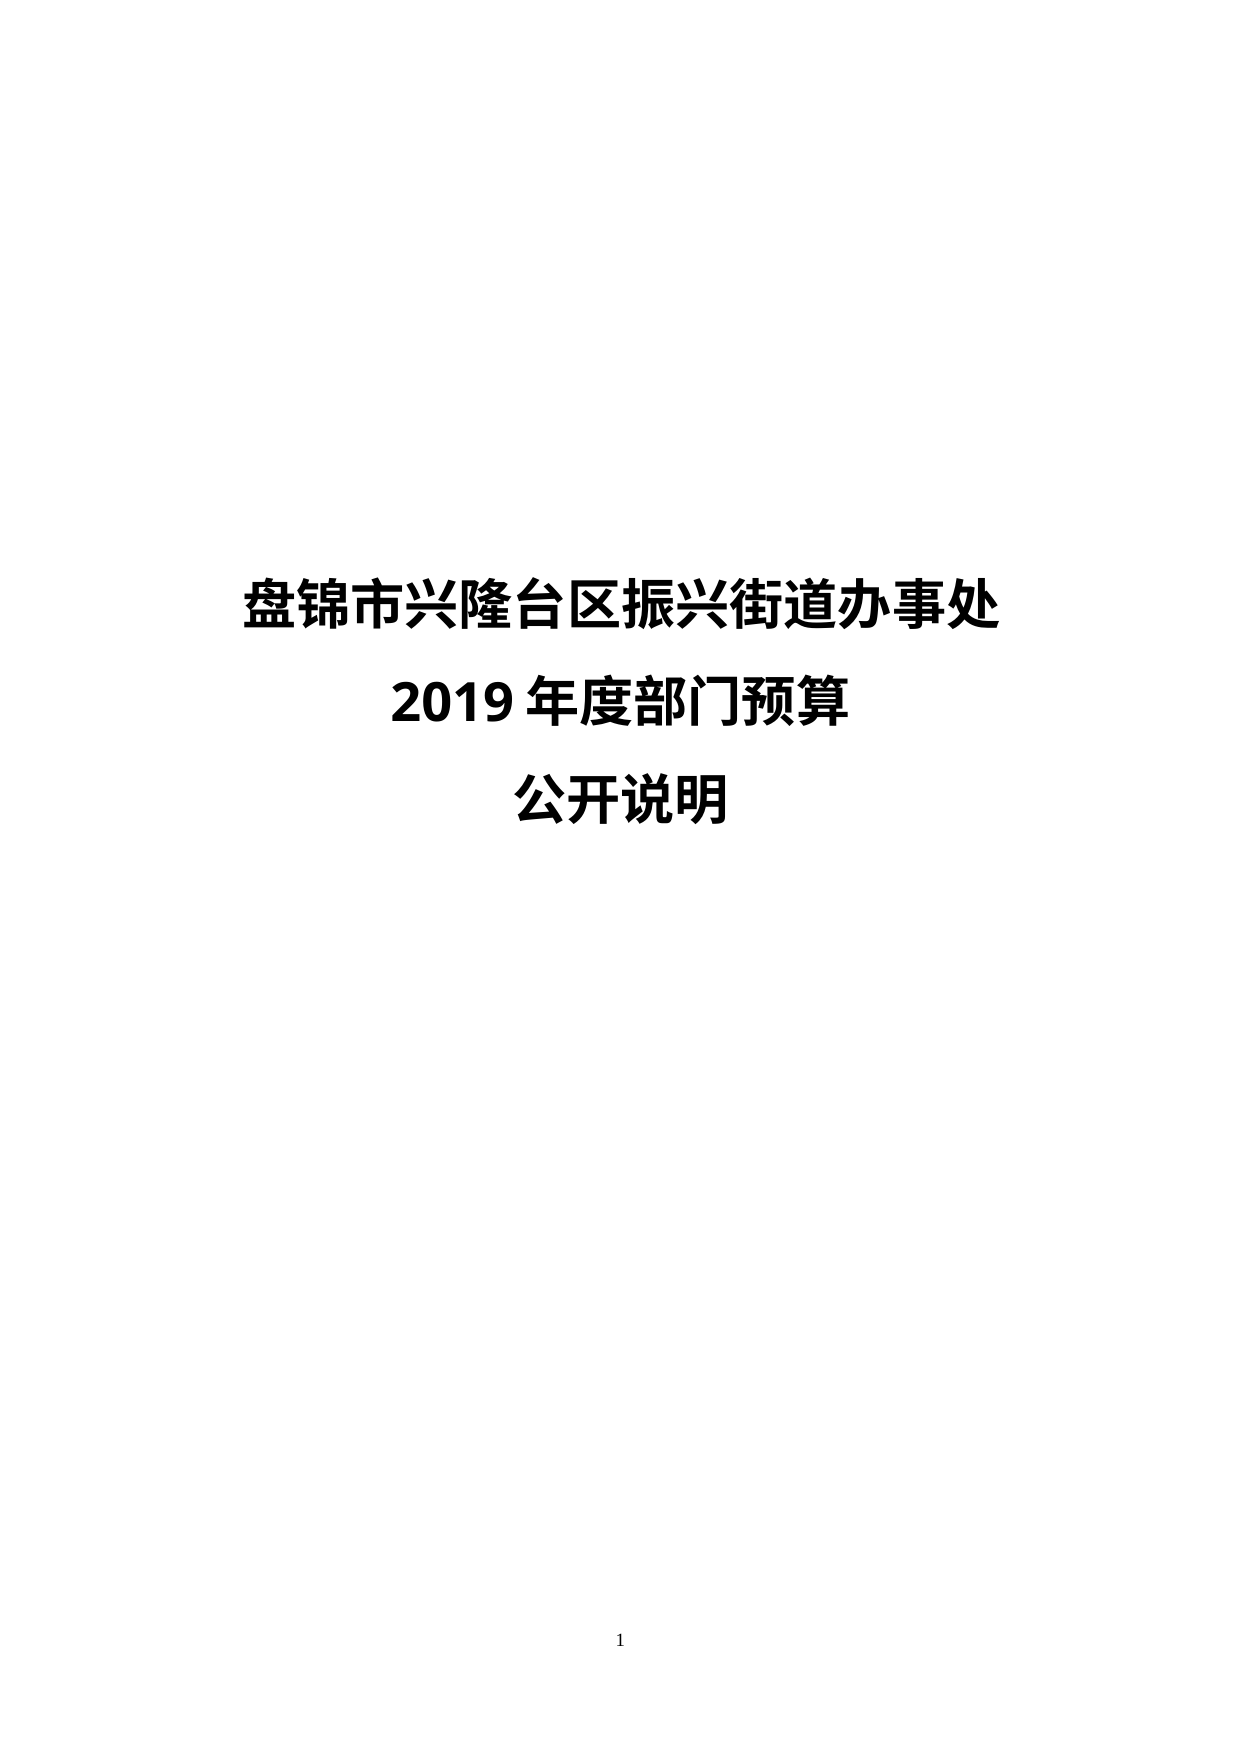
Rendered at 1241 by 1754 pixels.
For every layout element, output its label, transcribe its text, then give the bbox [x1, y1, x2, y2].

text 盘锦市兴隆台区振兴街道办事处 [187, 552, 1053, 649]
text 公开说明 [187, 747, 1053, 844]
text 2019年度部门预算 [187, 649, 1053, 747]
